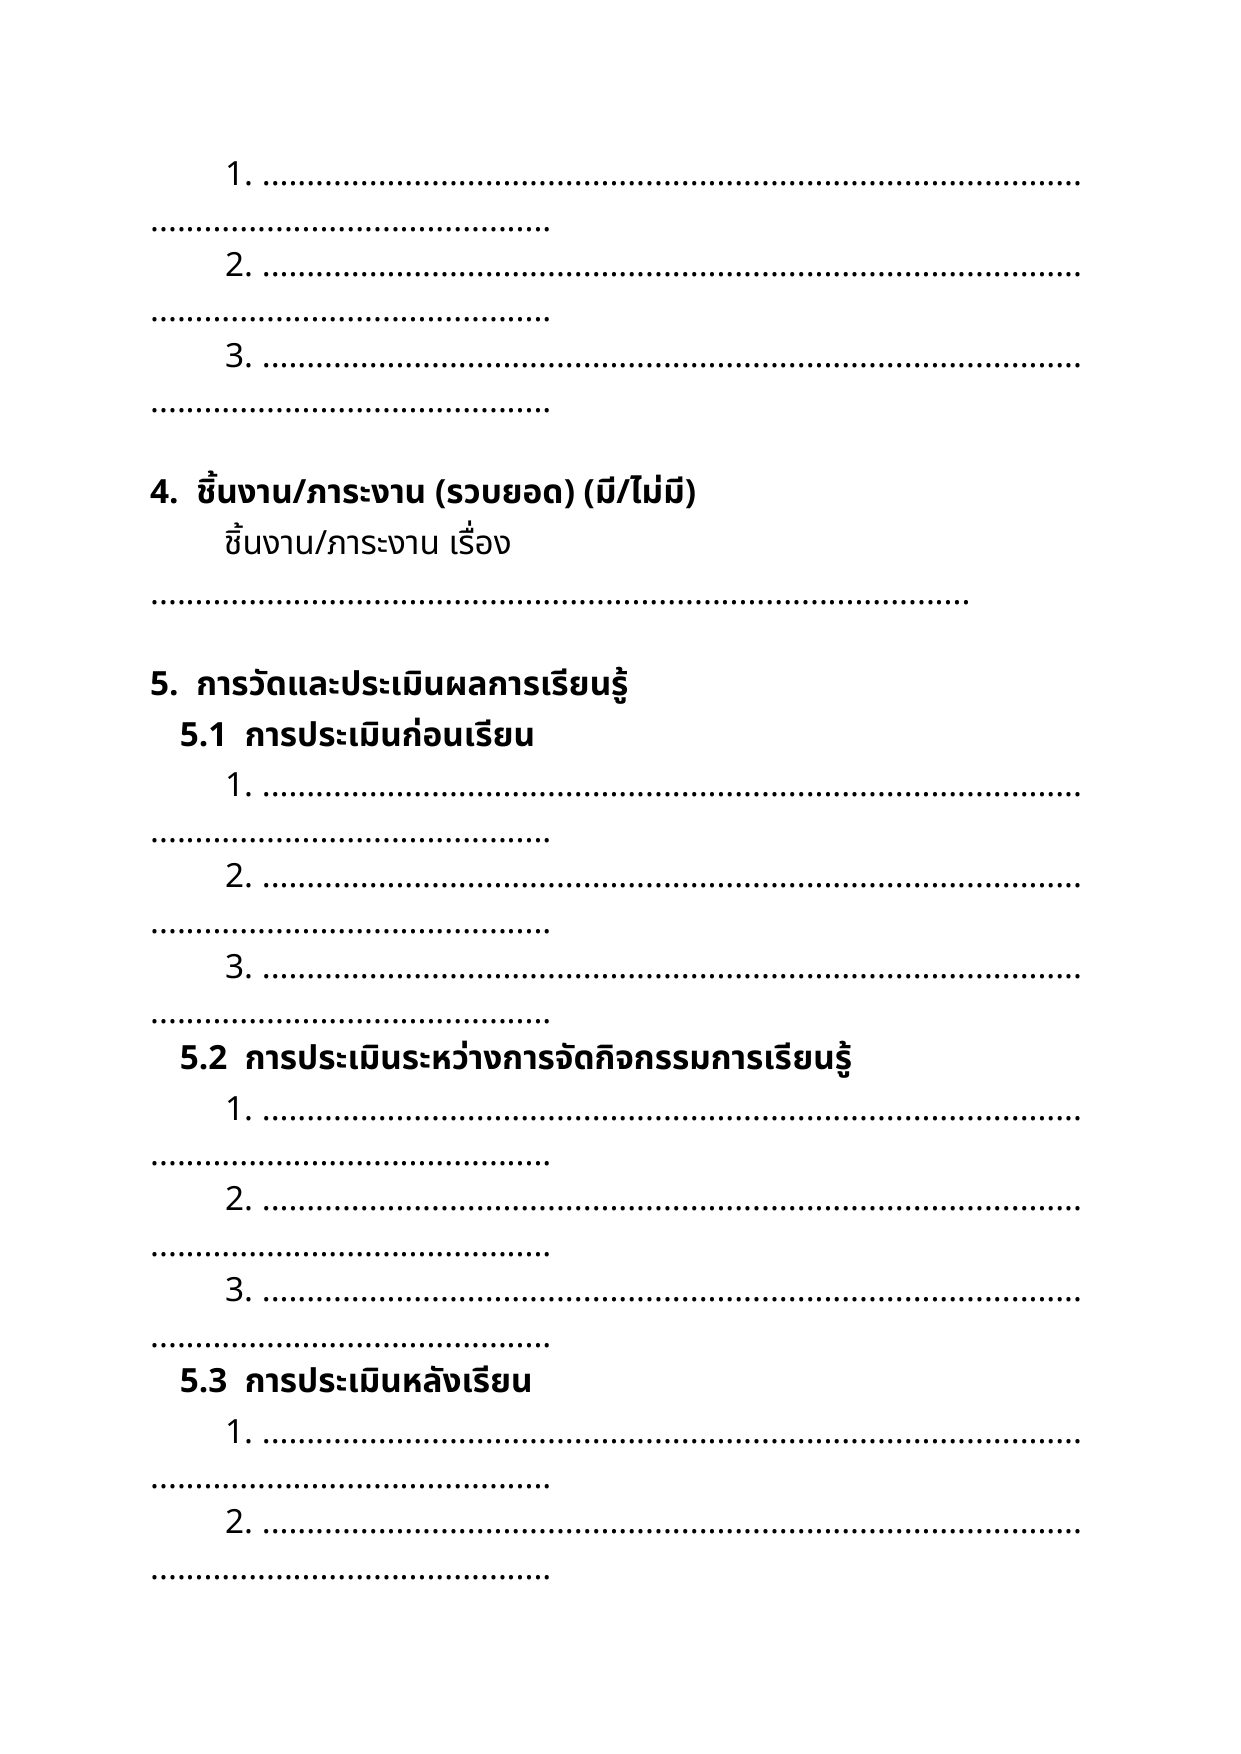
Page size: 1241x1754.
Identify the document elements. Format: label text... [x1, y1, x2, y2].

text 2. ......................................................................................................................................... [150, 241, 1090, 332]
text 2. ......................................................................................................................................... [150, 852, 1090, 943]
text 1. ......................................................................................................................................... [150, 1407, 1090, 1498]
text 3. ......................................................................................................................................... [150, 332, 1090, 422]
text 2. ......................................................................................................................................... [150, 1175, 1090, 1266]
text 2. ......................................................................................................................................... [150, 1498, 1090, 1589]
text 5.3 การประเมินหลังเรียน [150, 1357, 1090, 1407]
text 3. ......................................................................................................................................... [150, 943, 1090, 1034]
text 1. ......................................................................................................................................... [150, 1084, 1090, 1175]
text 3. ......................................................................................................................................... [150, 1266, 1090, 1357]
text 1. ......................................................................................................................................... [150, 150, 1090, 241]
text ชิ้นงาน/ภาระงาน เรื่อง ............................................................................................ [150, 518, 1090, 614]
text 5.2 การประเมินระหว่างการจัดกิจกรรมการเรียนรู้ [150, 1034, 1090, 1084]
text 5.1 การประเมินก่อนเรียน [150, 711, 1090, 761]
text 1. ......................................................................................................................................... [150, 761, 1090, 852]
text 4. ชิ้นงาน/ภาระงาน (รวบยอด) (มี/ไม่มี) [150, 468, 1090, 518]
text 5. การวัดและประเมินผลการเรียนรู้ [150, 660, 1090, 711]
